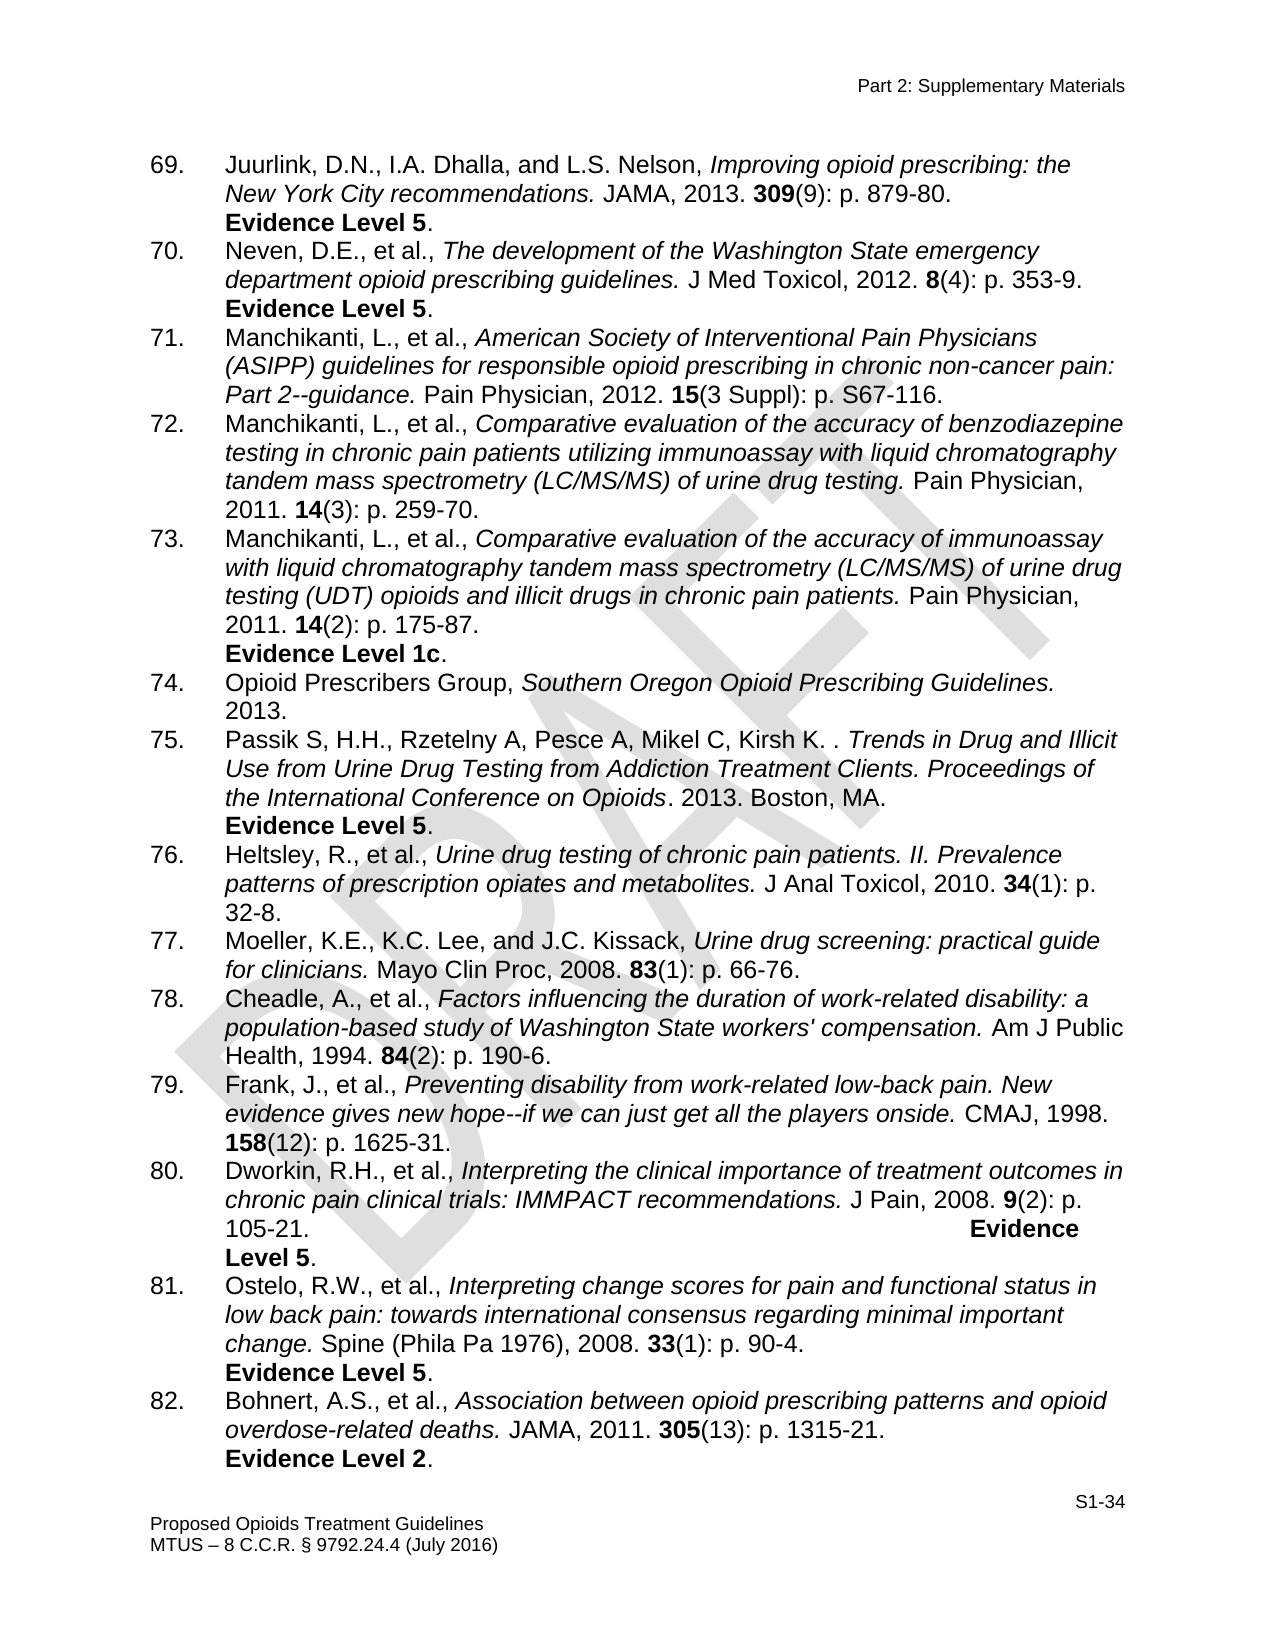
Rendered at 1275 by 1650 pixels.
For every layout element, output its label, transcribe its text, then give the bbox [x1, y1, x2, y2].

text 79. Frank, J., et al., Preventing disability from work-related low-back pain. New evidence gives new hope--if we can just get all the players onside. CMAJ, 1998. 158(12): p. 1625-31. [150, 1070, 1125, 1156]
text 76. Heltsley, R., et al., Urine drug testing of chronic pain patients. II. Prevalence patterns of prescription opiates and metabolites. J Anal Toxicol, 2010. 34(1): p. 32-8. [150, 840, 1125, 926]
text 71. Manchikanti, L., et al., American Society of Interventional Pain Physicians (ASIPP) guidelines for responsible opioid prescribing in chronic non-cancer pain: Part 2--guidance. Pain Physician, 2012. 15(3 Suppl): p. S67-116. [150, 322, 1125, 409]
text 70. Neven, D.E., et al., The development of the Washington State emergency department opioid prescribing guidelines. J Med Toxicol, 2012. 8(4): p. 353-9. Evidence Level 5. [150, 236, 1125, 322]
text 74. Opioid Prescribers Group, Southern Oregon Opioid Prescribing Guidelines. 2013. [150, 667, 1125, 725]
text 72. Manchikanti, L., et al., Comparative evaluation of the accuracy of benzodiazepine testing in chronic pain patients utilizing immunoassay with liquid chromatography tandem mass spectrometry (LC/MS/MS) of urine drug testing. Pain Physician, 2011. 14(3): p. 259-70. [150, 409, 1125, 524]
text 80. Dworkin, R.H., et al., Interpreting the clinical importance of treatment outcomes in chronic pain clinical trials: IMMPACT recommendations. J Pain, 2008. 9(2): p. 105-21. Evidence Level 5. [150, 1156, 1125, 1271]
text 82. Bohnert, A.S., et al., Association between opioid prescribing patterns and opioid overdose-related deaths. JAMA, 2011. 305(13): p. 1315-21. Evidence Level 2. [150, 1386, 1125, 1472]
text 78. Cheadle, A., et al., Factors influencing the duration of work-related disability: a population-based study of Washington State workers' compensation. Am J Public Health, 1994. 84(2): p. 190-6. [150, 984, 1125, 1070]
text 75. Passik S, H.H., Rzetelny A, Pesce A, Mikel C, Kirsh K. . Trends in Drug and Illicit Use from Urine Drug Testing from Addiction Treatment Clients. Proceedings of the International Conference on Opioids. 2013. Boston, MA. Evidence Level 5. [150, 725, 1125, 840]
text 69. Juurlink, D.N., I.A. Dhalla, and L.S. Nelson, Improving opioid prescribing: the New York City recommendations. JAMA, 2013. 309(9): p. 879-80. Evidence Level 5. [150, 150, 1125, 236]
text 73. Manchikanti, L., et al., Comparative evaluation of the accuracy of immunoassay with liquid chromatography tandem mass spectrometry (LC/MS/MS) of urine drug testing (UDT) opioids and illicit drugs in chronic pain patients. Pain Physician, 2011. 14(2): p. 175-87. Evidence Level 1c. [150, 524, 1125, 667]
text 77. Moeller, K.E., K.C. Lee, and J.C. Kissack, Urine drug screening: practical guide for clinicians. Mayo Clin Proc, 2008. 83(1): p. 66-76. [150, 926, 1125, 984]
text 81. Ostelo, R.W., et al., Interpreting change scores for pain and functional status in low back pain: towards international consensus regarding minimal important change. Spine (Phila Pa 1976), 2008. 33(1): p. 90-4. Evidence Level 5. [150, 1271, 1125, 1386]
